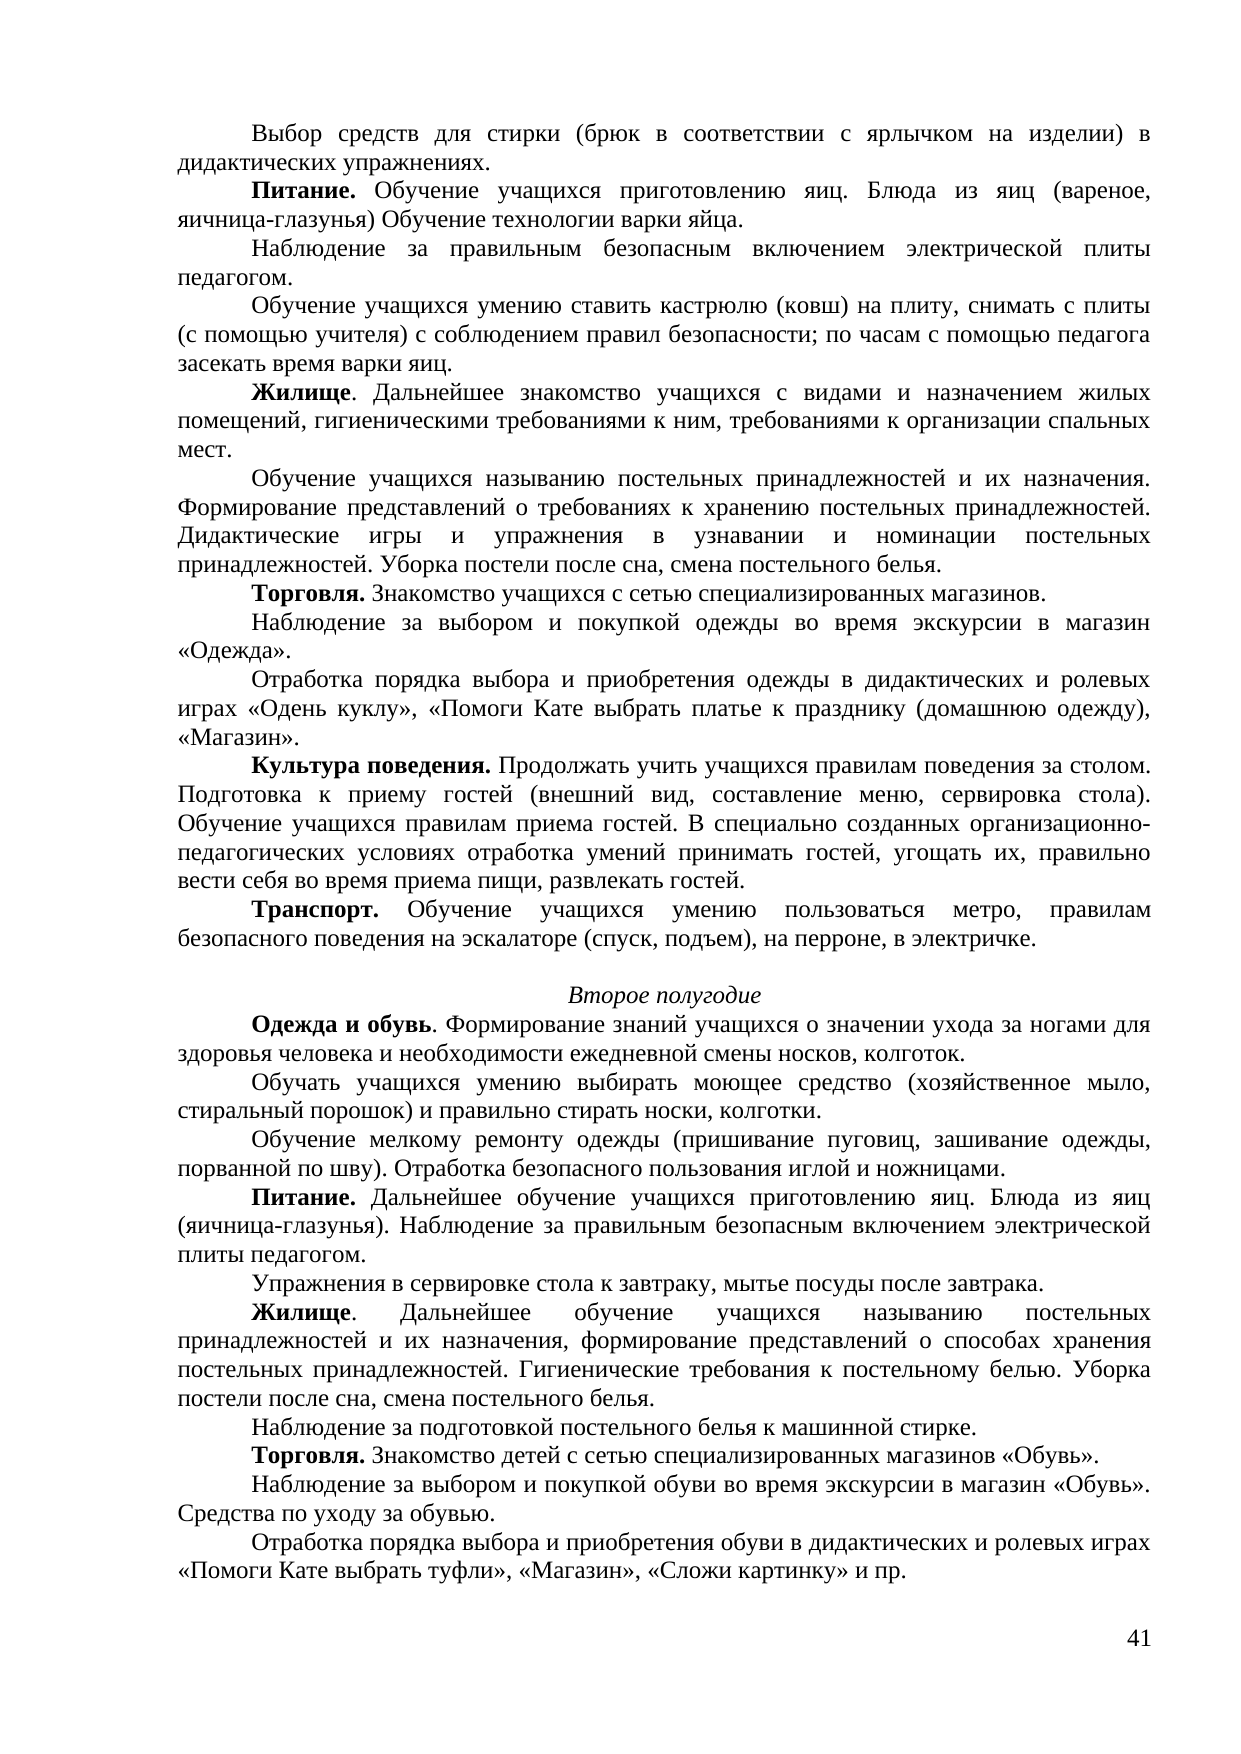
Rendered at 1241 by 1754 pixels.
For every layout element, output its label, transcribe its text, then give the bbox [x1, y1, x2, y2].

text Культура поведения. Продолжать учить учащихся правилам поведения за столом. Подготовка к приему гостей (внешний вид, составление меню, сервировка стола). Обучение учащихся правилам приема гостей. В специально созданных организационно-педагогических условиях отработка умений принимать гостей, угощать их, правильно вести себя во время приема пищи, развлекать гостей. [177, 751, 1152, 894]
text Обучение мелкому ремонту одежды (пришивание пуговиц, зашивание одежды, порванной по шву). Отработка безопасного пользования иглой и ножницами. [177, 1124, 1152, 1182]
text Отработка порядка выбора и приобретения одежды в дидактических и ролевых играх «Одень куклу», «Помоги Кате выбрать платье к празднику (домашнюю одежду), «Магазин». [177, 664, 1152, 751]
text Наблюдение за выбором и покупкой одежды во время экскурсии в магазин «Одежда». [177, 607, 1152, 664]
text Отработка порядка выбора и приобретения обуви в дидактических и ролевых играх «Помоги Кате выбрать туфли», «Магазин», «Сложи картинку» и пр. [177, 1527, 1152, 1584]
text Транспорт. Обучение учащихся умению пользоваться метро, правилам безопасного поведения на эскалаторе (спуск, подъем), на перроне, в электричке. [177, 894, 1152, 952]
text Жилище. Дальнейшее обучение учащихся называнию постельных принадлежностей и их назначения, формирование представлений о способах хранения постельных принадлежностей. Гигиенические требования к постельному белью. Уборка постели после сна, смена постельного белья. [177, 1297, 1152, 1412]
text Наблюдение за правильным безопасным включением электрической плиты педагогом. [177, 233, 1152, 291]
text Одежда и обувь. Формирование знаний учащихся о значении ухода за ногами для здоровья человека и необходимости ежедневной смены носков, колготок. [177, 1009, 1152, 1067]
text Выбор средств для стирки (брюк в соответствии с ярлычком на изделии) в дидактических упражнениях. [177, 118, 1152, 176]
text Упражнения в сервировке стола к завтраку, мытье посуды после завтрака. [177, 1268, 1152, 1297]
text Обучение учащихся называнию постельных принадлежностей и их назначения. Формирование представлений о требованиях к хранению постельных принадлежностей. Дидактические игры и упражнения в узнавании и номинации постельных принадлежностей. Уборка постели после сна, смена постельного белья. [177, 463, 1152, 578]
text Торговля. Знакомство учащихся с сетью специализированных магазинов. [177, 578, 1152, 607]
text Обучать учащихся умению выбирать моющее средство (хозяйственное мыло, стиральный порошок) и правильно стирать носки, колготки. [177, 1067, 1152, 1124]
text Питание. Дальнейшее обучение учащихся приготовлению яиц. Блюда из яиц (яичница-глазунья). Наблюдение за правильным безопасным включением электрической плиты педагогом. [177, 1182, 1152, 1268]
text Жилище. Дальнейшее знакомство учащихся с видами и назначением жилых помещений, гигиеническими требованиями к ним, требованиями к организации спальных мест. [177, 377, 1152, 463]
text Второе полугодие [177, 981, 1152, 1009]
text Наблюдение за выбором и покупкой обуви во время экскурсии в магазин «Обувь». Средства по уходу за обувью. [177, 1469, 1152, 1527]
text Наблюдение за подготовкой постельного белья к машинной стирке. [177, 1412, 1152, 1441]
text Питание. Обучение учащихся приготовлению яиц. Блюда из яиц (вареное, яичница-глазунья) Обучение технологии варки яйца. [177, 176, 1152, 233]
text Торговля. Знакомство детей с сетью специализированных магазинов «Обувь». [177, 1441, 1152, 1469]
text Обучение учащихся умению ставить кастрюлю (ковш) на плиту, снимать с плиты (с помощью учителя) с соблюдением правил безопасности; по часам с помощью педагога засекать время варки яиц. [177, 291, 1152, 377]
